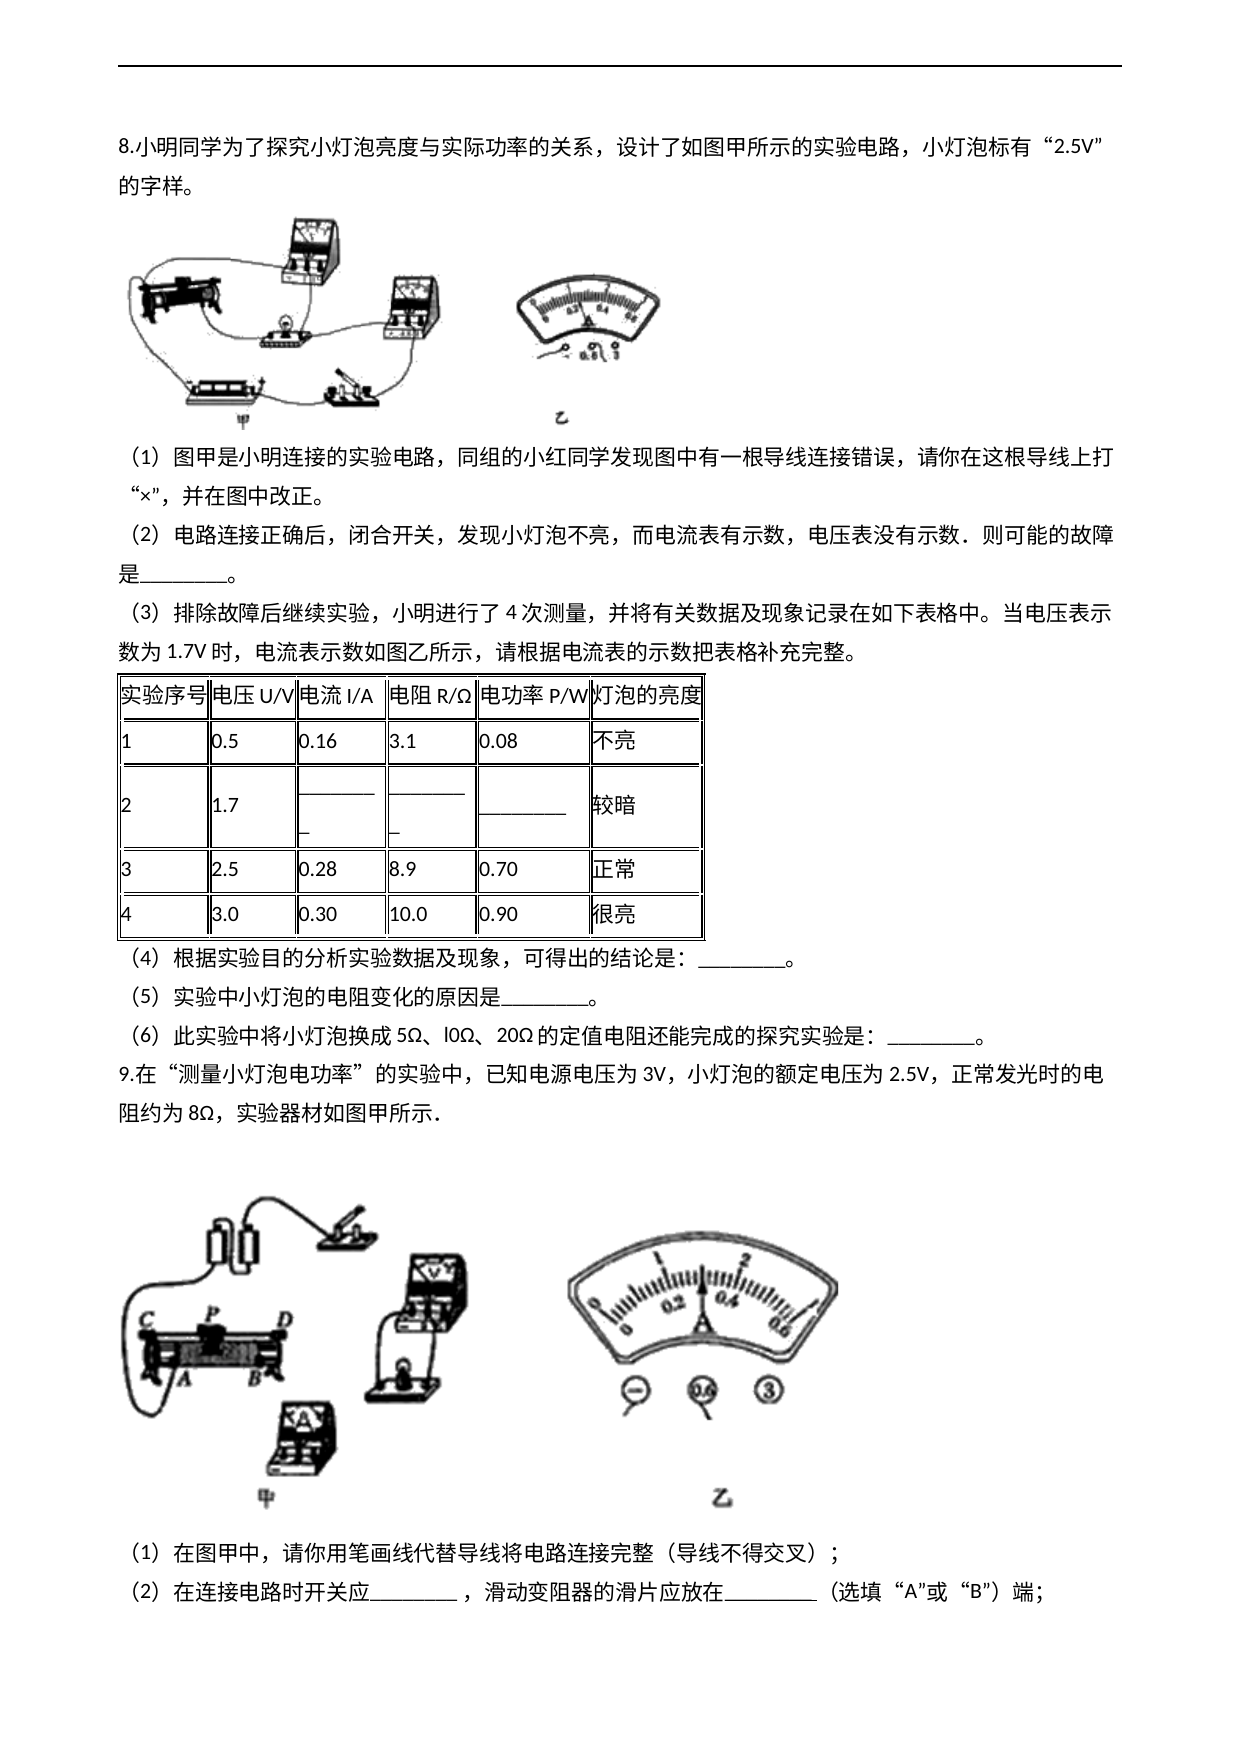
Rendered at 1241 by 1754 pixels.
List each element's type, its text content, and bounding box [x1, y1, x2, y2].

table_cell 0.90 [477, 892, 591, 937]
table_cell 很亮 [591, 892, 703, 937]
table_header 电流I/A [297, 675, 387, 718]
text （6）此实验中将小灯泡换成5Ω、l0Ω、20Ω的定值电阻还能完成的探究实验是：________。 [118, 1018, 1122, 1051]
table_cell 3 [119, 847, 209, 892]
text （1）图甲是小明连接的实验电路，同组的小红同学发现图中有一根导线连接错误，请你在这根导线上打“×”，并在图中改正。 [118, 440, 1122, 511]
table_cell 0.70 [479, 851, 589, 892]
picture [118, 212, 675, 430]
table_cell 0.30 [297, 892, 387, 937]
table_header 灯泡的亮度 [591, 677, 701, 718]
text （5）实验中小灯泡的电阻变化的原因是________。 [118, 979, 1122, 1012]
table_cell 0.16 [299, 722, 385, 763]
table_header 电阻R/Ω [387, 677, 477, 718]
text 9.在“测量小灯泡电功率”的实验中，已知电源电压为3V，小灯泡的额定电压为2.5V，正常发光时的电阻约为8Ω，实验器材如图甲所示． [118, 1057, 1122, 1128]
table_cell 较暗 [593, 763, 703, 847]
table_cell 3.1 [389, 722, 475, 763]
table_cell ________ [389, 767, 475, 847]
table_header 实验序号 [121, 677, 209, 718]
picture [118, 1182, 895, 1521]
table_cell 4 [119, 892, 209, 937]
table_header 电功率P/W [477, 675, 591, 718]
text 8.小明同学为了探究小灯泡亮度与实际功率的关系，设计了如图甲所示的实验电路，小灯泡标有“2.5V”的字样。 [118, 129, 1122, 201]
table_cell 0.5 [212, 722, 295, 763]
table_cell 0.28 [299, 851, 385, 892]
table_cell ________ [479, 767, 589, 847]
table_cell 不亮 [591, 718, 703, 763]
table_cell ________ [299, 767, 385, 847]
text （1）在图甲中，请你用笔画线代替导线将电路连接完整（导线不得交叉）； [118, 1535, 1122, 1568]
text （3）排除故障后继续实验，小明进行了4次测量，并将有关数据及现象记录在如下表格中。当电压表示数为1.7V时，电流表示数如图乙所示，请根据电流表的示数把表格补充完整。 [118, 595, 1122, 667]
table_cell 10.0 [387, 896, 477, 937]
table_cell 1 [119, 718, 209, 763]
text （4）根据实验目的分析实验数据及现象，可得出的结论是：________。 [118, 941, 1122, 973]
table_cell 2.5 [212, 851, 295, 892]
table_header 电压U/V [210, 675, 297, 718]
table_cell 3.0 [210, 892, 297, 937]
table_cell 0.08 [479, 722, 589, 763]
table_cell 8.9 [389, 851, 475, 892]
table_cell 1.7 [212, 767, 295, 847]
text （2）电路连接正确后，闭合开关，发现小灯泡不亮，而电流表有示数，电压表没有示数．则可能的故障是________。 [118, 518, 1122, 589]
table_cell 正常 [591, 847, 703, 892]
text （2）在连接电路时开关应________ ，滑动变阻器的滑片应放在________ （选填“A”或“B”）端； [118, 1574, 1122, 1607]
table_cell 2 [119, 763, 208, 847]
